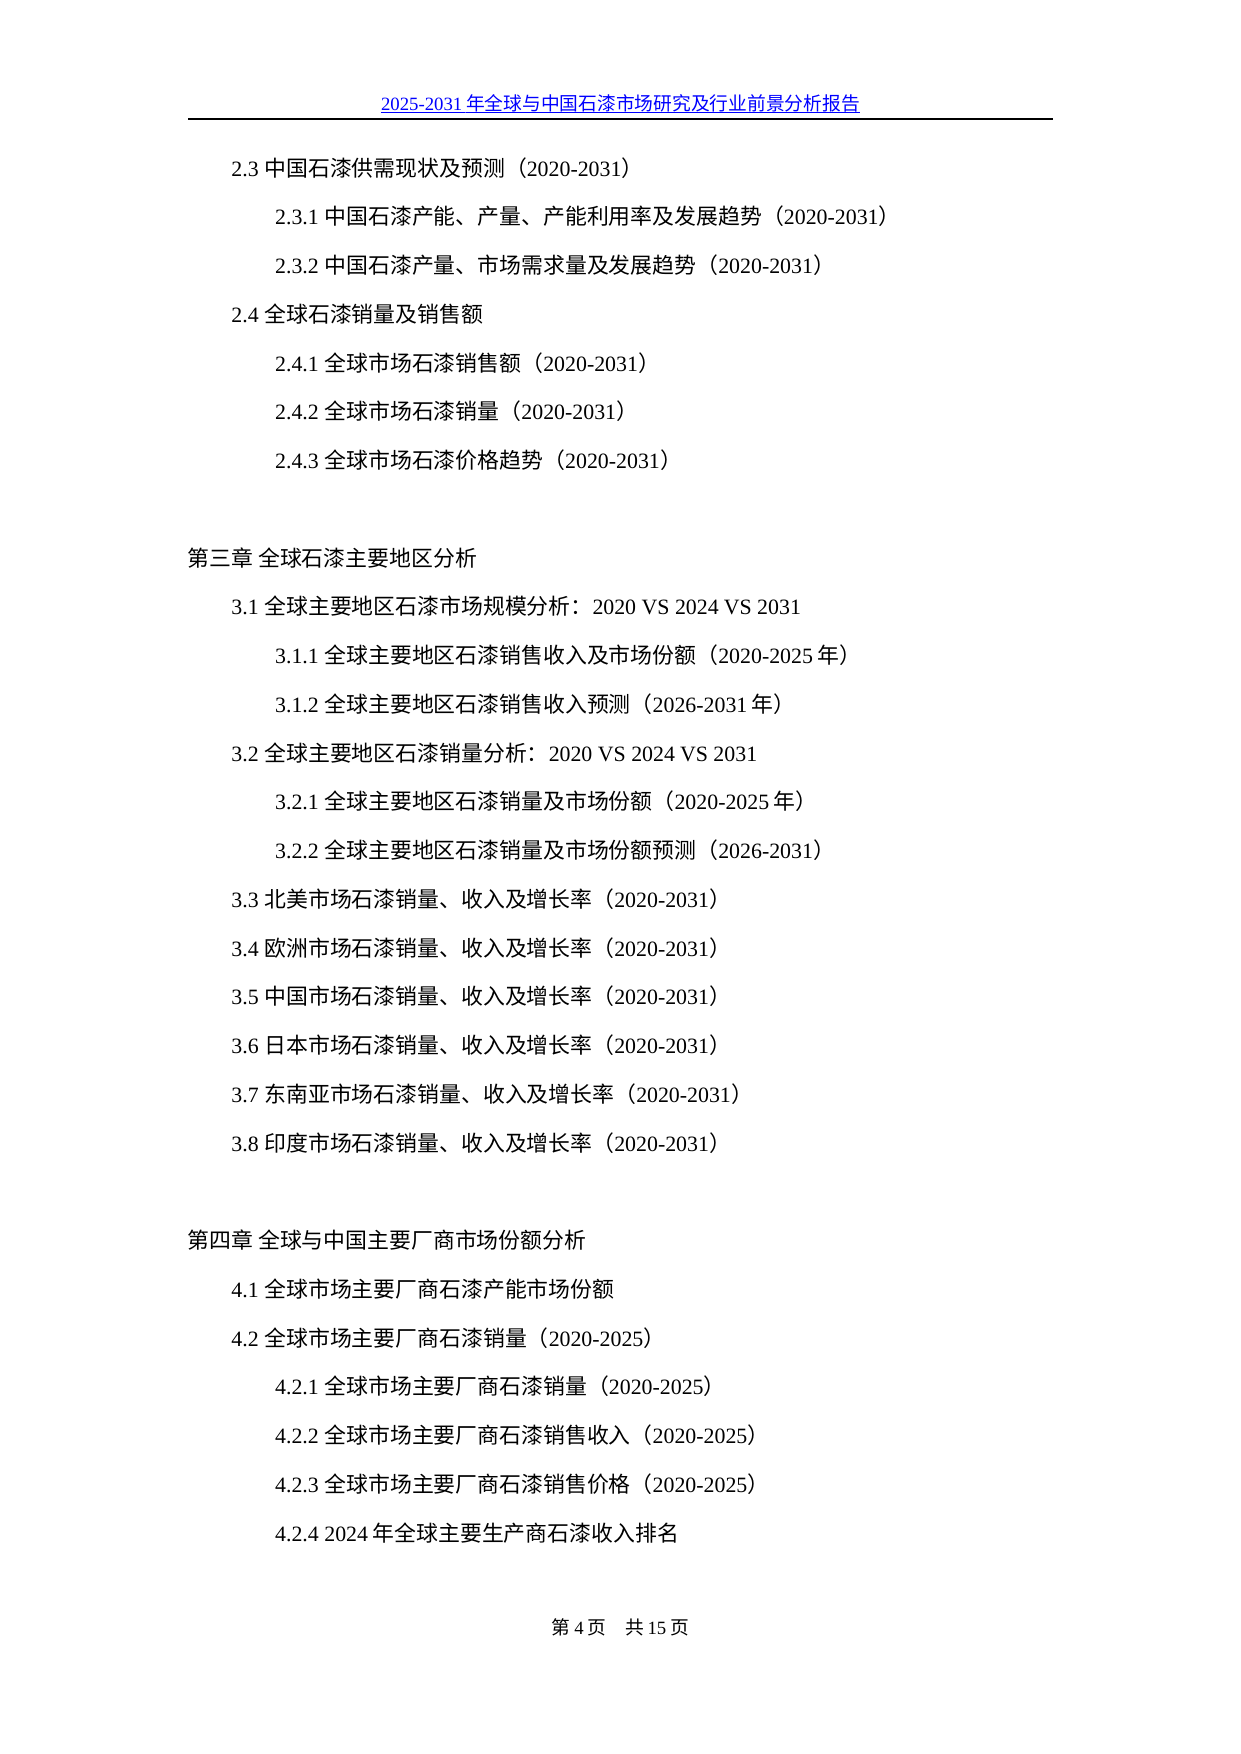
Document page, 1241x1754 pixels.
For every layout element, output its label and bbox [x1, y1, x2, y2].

text [187, 150, 1053, 1548]
